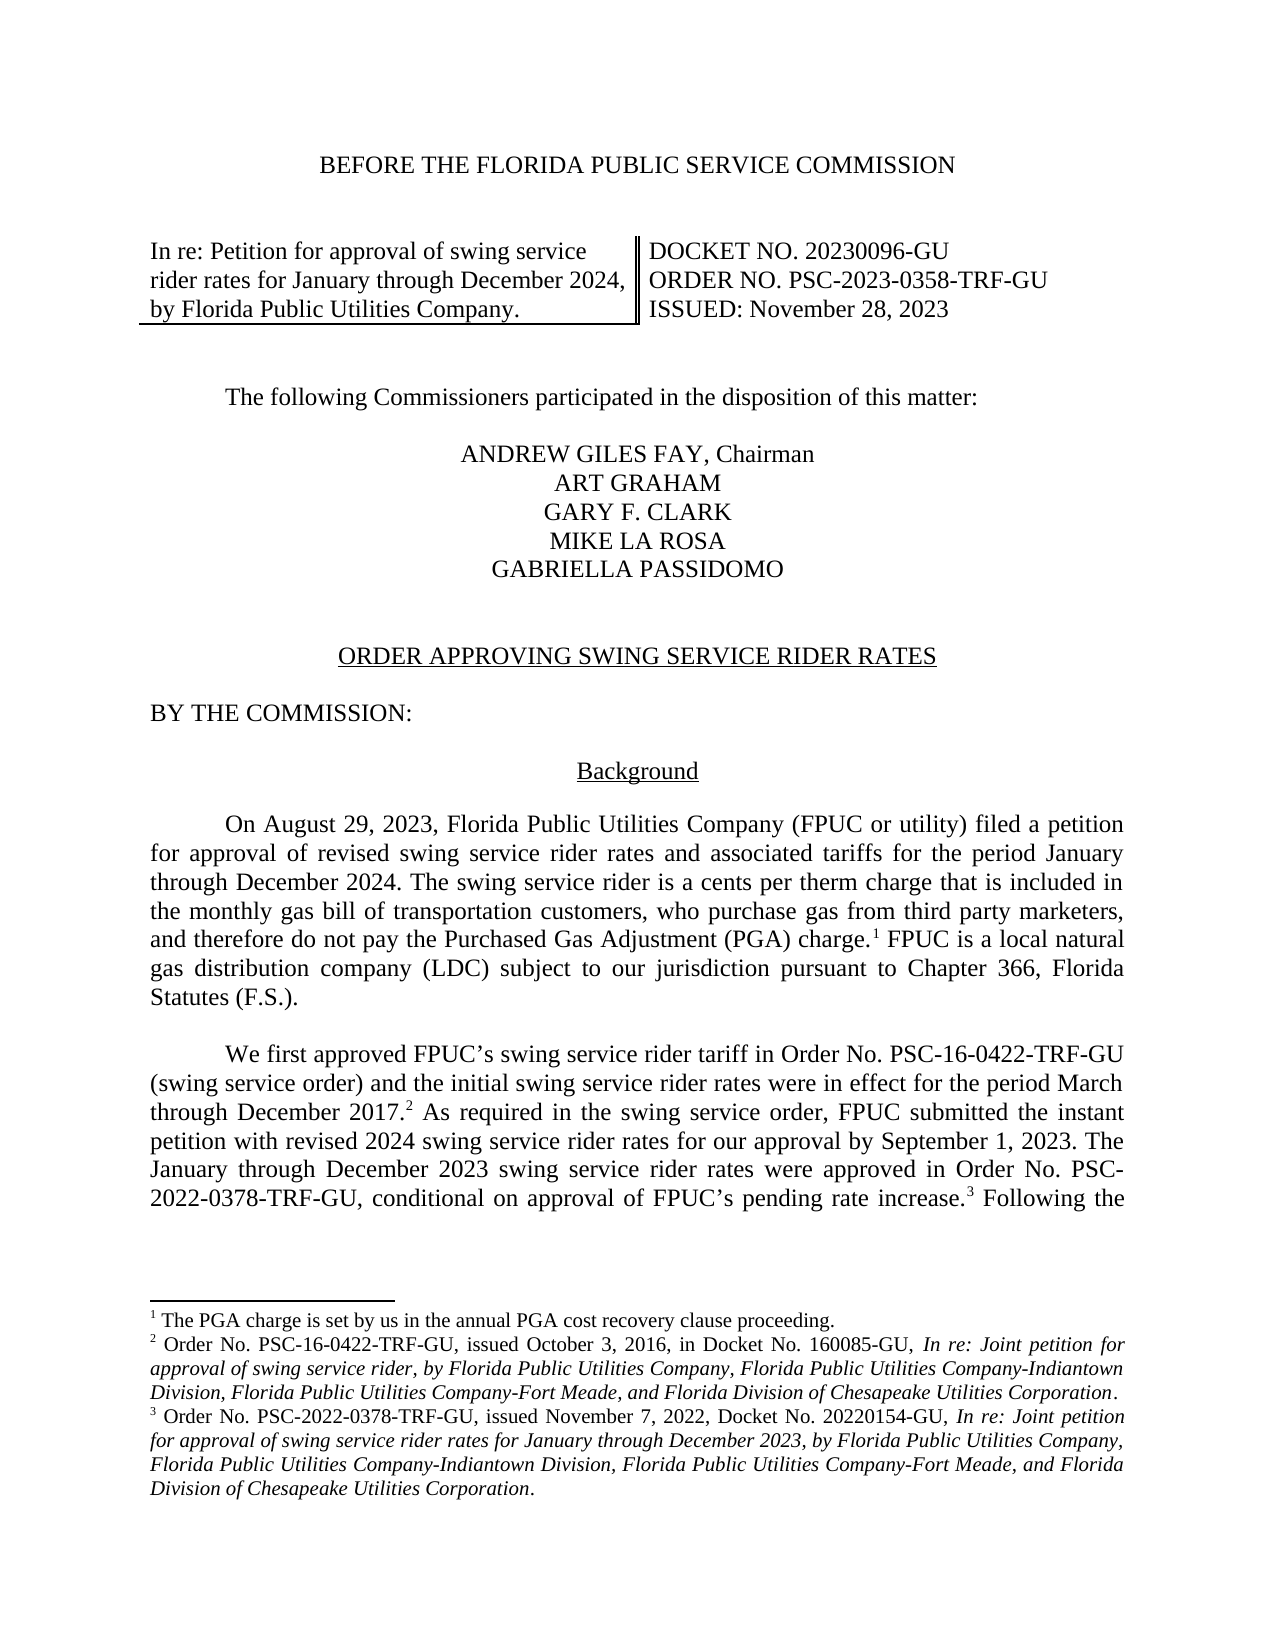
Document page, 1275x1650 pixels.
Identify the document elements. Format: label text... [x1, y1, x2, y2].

text GABRIELLA PASSIDOMO [150, 554, 1125, 583]
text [150, 1039, 1125, 1212]
text ANDREW GILES FAY, Chairman [150, 439, 1125, 468]
subtitle BEFORE THE FLORIDA PUBLIC SERVICE COMMISSION [150, 150, 1125, 179]
table_header DOCKET NO. 20230096-GU ORDER NO. PSC-2023-0358-TRF-GU ISSUED: November 28, 2023 [640, 236, 1136, 322]
table_header In re: Petition for approval of swing service rider rates for January through December 2024, by Florida Public Utilities Company. [139, 236, 635, 322]
text BY THE COMMISSION: [150, 698, 1125, 727]
text On August 29, 2023, Florida Public Utilities Company (FPUC or utility) filed a petition for approval of revised swing service rider rates and associated tariffs for the period January through December 2024. The swing service rider is a cents per therm charge that is included in the monthly gas bill of transportation customers, who purchase gas from third party marketers, and therefore do not pay the Purchased Gas Adjustment (PGA) charge. FPUC is a local natural gas distribution company (LDC) subject to our jurisdiction pursuant to Chapter 366, Florida Statutes (F.S.). [150, 809, 1125, 1011]
subtitle Background [150, 756, 1125, 784]
text MIKE LA ROSA [150, 526, 1125, 554]
text The following Commissioners participated in the disposition of this matter: [150, 382, 1125, 411]
text GARY F. CLARK [150, 497, 1125, 526]
text ART GRAHAM [150, 468, 1125, 497]
text ORDER APPROVING SWING SERVICE RIDER RATES [150, 641, 1125, 669]
